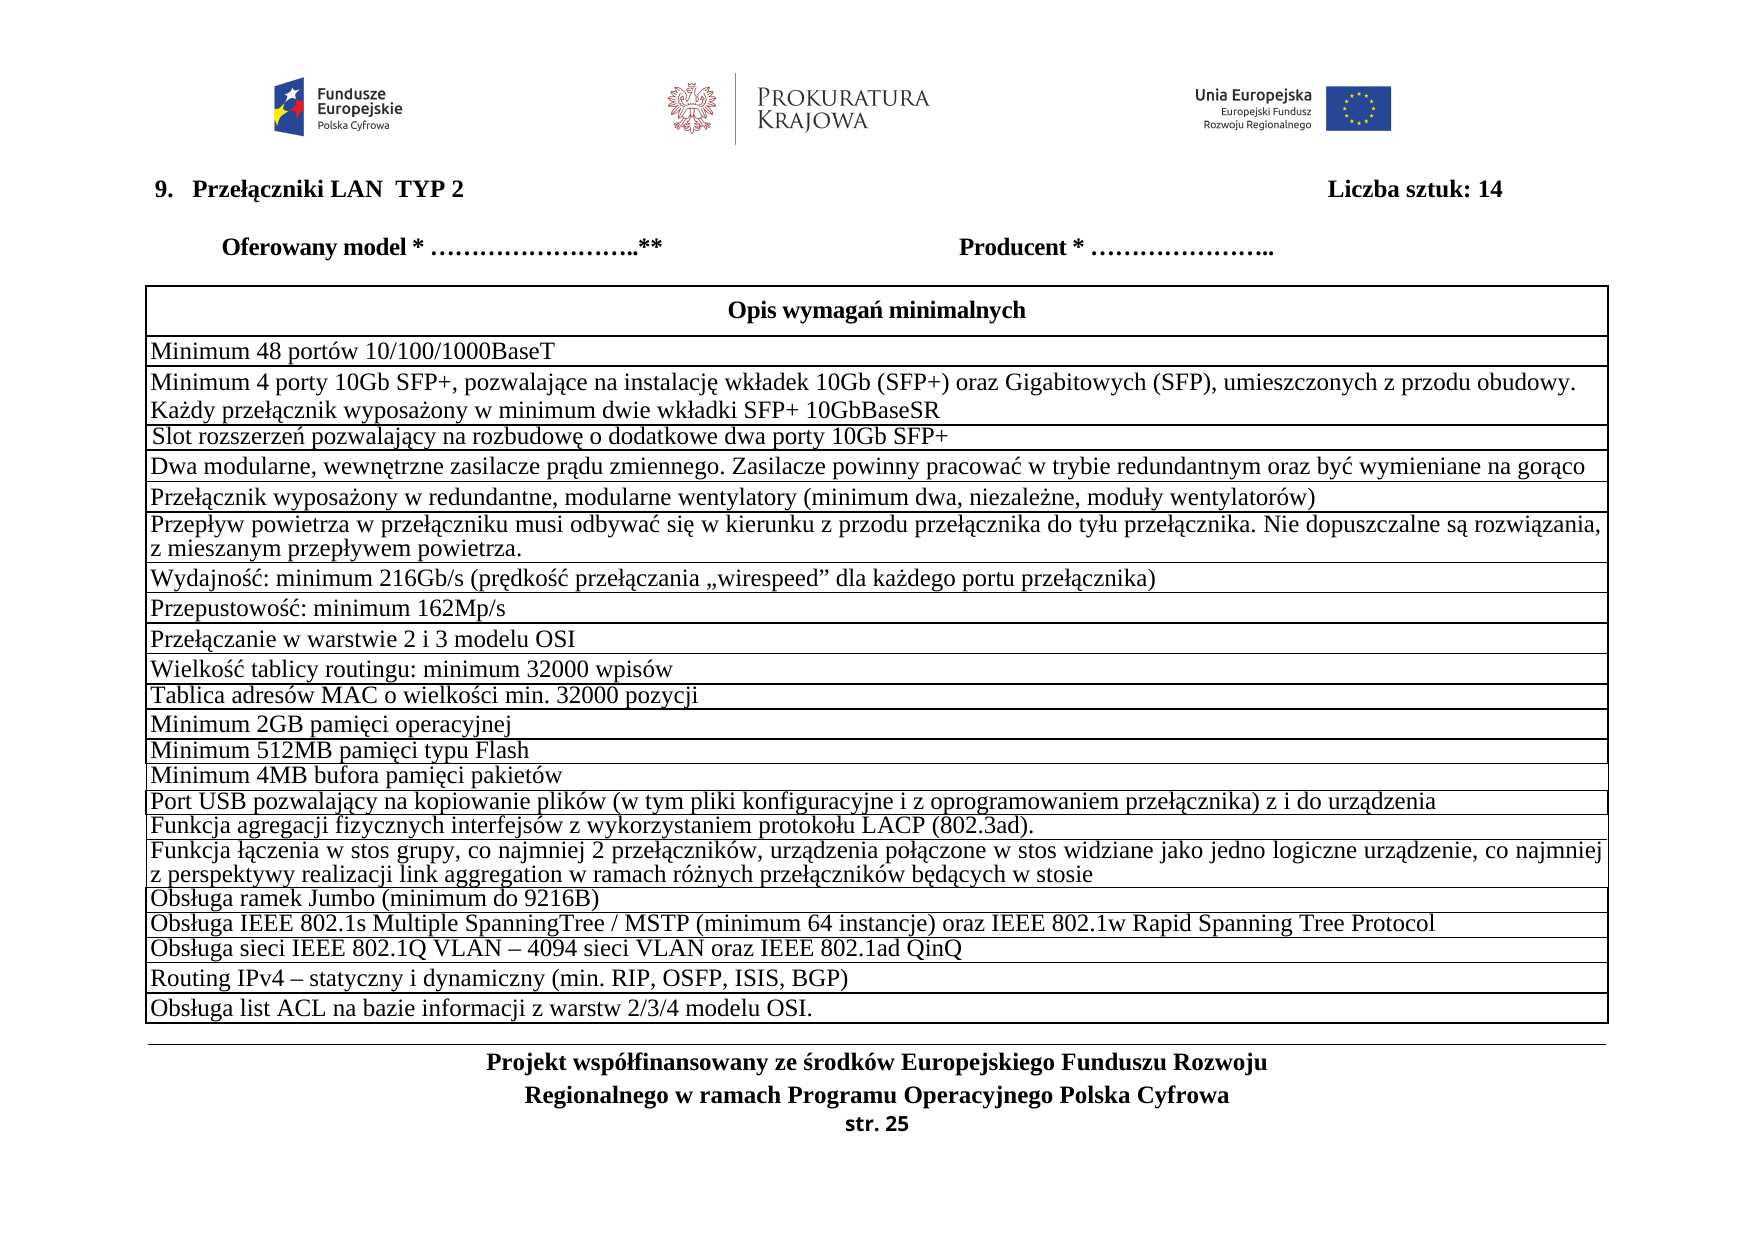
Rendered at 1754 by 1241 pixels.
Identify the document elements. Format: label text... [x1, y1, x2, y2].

table_cell Slot rozszerzeń pozwalający na rozbudowę o dodatkowe dwa porty 10Gb SFP+ [147, 426, 1607, 449]
table_cell Routing IPv4 – statyczny i dynamiczny (min. RIP, OSFP, ISIS, BGP) [147, 963, 1607, 992]
table_cell Przełączanie w warstwie 2 i 3 modelu OSI [147, 624, 1607, 652]
table_cell Obsługa IEEE 802.1s Multiple SpanningTree / MSTP (minimum 64 instancje) oraz IEEE 802.1w Rapid Spanning Tree Protocol [147, 913, 1607, 937]
table_header Opis wymagań minimalnych [147, 287, 1607, 335]
table_cell Wielkość tablicy routingu: minimum 32000 wpisów [147, 654, 1607, 683]
table_cell Obsługa sieci IEEE 802.1Q VLAN – 4094 sieci VLAN oraz IEEE 802.1ad QinQ [147, 938, 1607, 962]
table_cell Wydajność: minimum 216Gb/s (prędkość przełączania „wirespeed” dla każdego portu przełącznika) [147, 563, 1607, 592]
picture [274, 73, 1392, 145]
table_cell Minimum 2GB pamięci operacyjnej [147, 710, 1607, 738]
table_cell Minimum 48 portów 10/100/1000BaseT [147, 337, 1607, 365]
table_cell Minimum 4 porty 10Gb SFP+, pozwalające na instalację wkładek 10Gb (SFP+) oraz Gigabitowych (SFP), umieszczonych z przodu obudowy. Każdy przełącznik wyposażony w minimum dwie wkładki SFP+ 10GbBaseSR [147, 367, 1607, 424]
table_cell Obsługa list ACL na bazie informacji z warstw 2/3/4 modelu OSI. Listy ACL muszą być obsługiwane sprzętowo, bez pogarszania wydajności urządzenia [147, 994, 1607, 1022]
table_cell Funkcja agregacji fizycznych interfejsów z wykorzystaniem protokołu LACP (802.3ad). [147, 815, 1608, 839]
table_cell Minimum 4MB bufora pamięci pakietów [147, 764, 1608, 789]
table_cell Obsługa ramek Jumbo (minimum do 9216B) [147, 888, 1607, 911]
table_cell Przepływ powietrza w przełączniku musi odbywać się w kierunku z przodu przełącznika do tyłu przełącznika. Nie dopuszczalne są rozwiązania, z mieszanym przepływem powietrza. [147, 513, 1607, 562]
table_cell Przełącznik wyposażony w redundantne, modularne wentylatory (minimum dwa, niezależne, moduły wentylatorów) [147, 482, 1607, 511]
list Przełączniki LAN TYP 2 Liczba sztuk: 14 [154, 174, 1606, 202]
table_cell Tablica adresów MAC o wielkości min. 32000 pozycji [147, 685, 1607, 708]
table_cell Przepustowość: minimum 162Mp/s [147, 593, 1607, 622]
table_cell Minimum 512MB pamięci typu Flash [147, 740, 1607, 763]
table_cell Funkcja łączenia w stos grupy, co najmniej 2 przełączników, urządzenia połączone w stos widziane jako jedno logiczne urządzenie, co najmniej z perspektywy realizacji link aggregation w ramach różnych przełączników będących w stosie [147, 839, 1608, 887]
table_cell Port USB pozwalający na kopiowanie plików (w tym pliki konfiguracyjne i z oprogramowaniem przełącznika) z i do urządzenia [147, 791, 1607, 814]
table_cell Dwa modularne, wewnętrzne zasilacze prądu zmiennego. Zasilacze powinny pracować w trybie redundantnym oraz być wymieniane na gorąco [147, 451, 1607, 481]
text Oferowany model * ……………………..** Producent * ………………….. [148, 232, 1606, 261]
